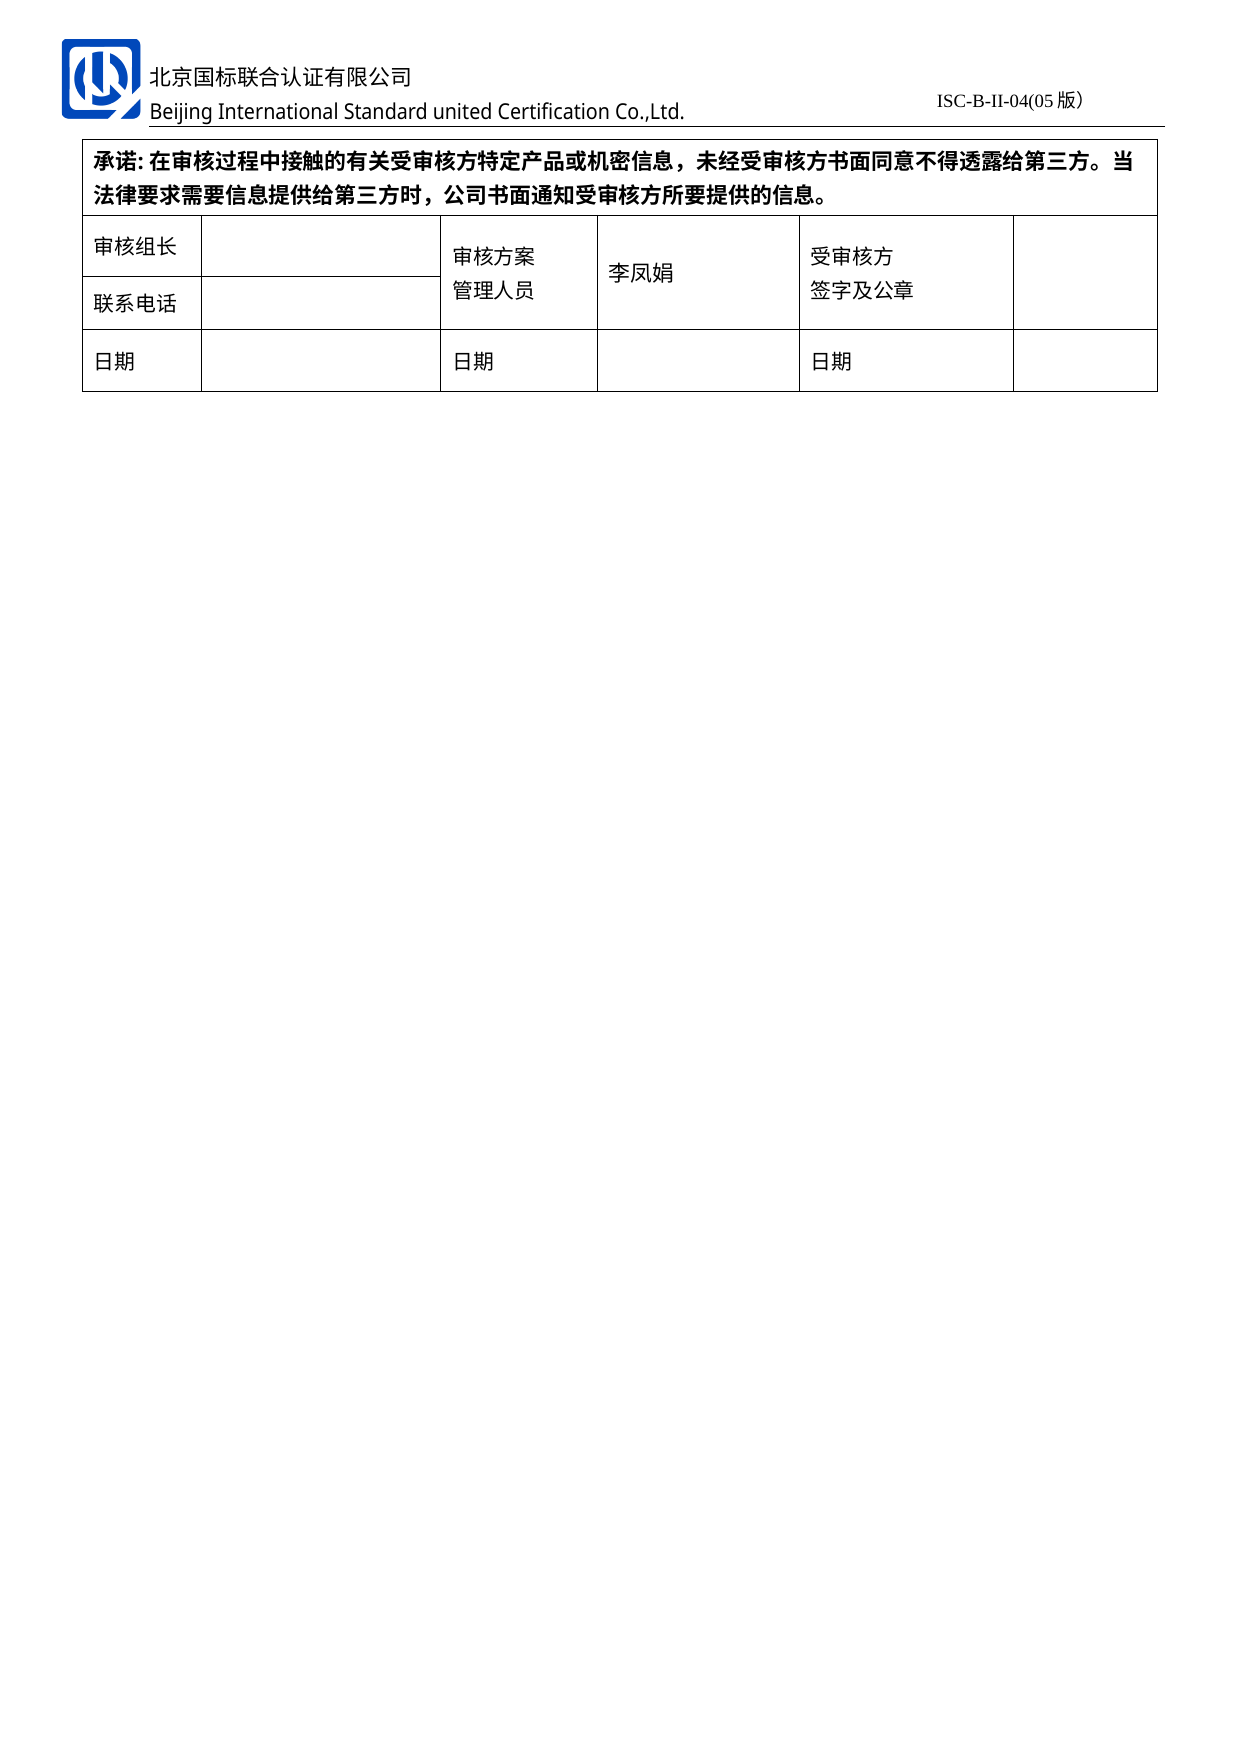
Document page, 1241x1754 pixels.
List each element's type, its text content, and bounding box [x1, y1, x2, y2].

table_cell 日期 [83, 330, 201, 391]
table_cell [598, 330, 799, 391]
table_cell [202, 277, 440, 329]
table_cell 李凤娟 [598, 216, 799, 329]
table_cell [202, 216, 440, 276]
table_cell 日期 [441, 330, 597, 391]
table_cell 审核组长 [83, 216, 201, 276]
picture [61, 39, 141, 119]
table_cell 日期 [800, 330, 1013, 391]
table_cell 承诺: 在审核过程中接触的有关受审核方特定产品或机密信息，未经受审核方书面同意不得透露给第三方。当法律要求需要信息提供给第三方时，公司书面通知受审核方所要提供的信息。 [83, 140, 1157, 215]
table_cell [1014, 216, 1157, 329]
table_cell [202, 330, 440, 391]
table_cell 审核方案 管理人员 [441, 216, 597, 329]
table_cell 受审核方 签字及公章 [800, 216, 1013, 329]
table_cell [1014, 330, 1157, 391]
table_cell 联系电话 [83, 277, 201, 329]
